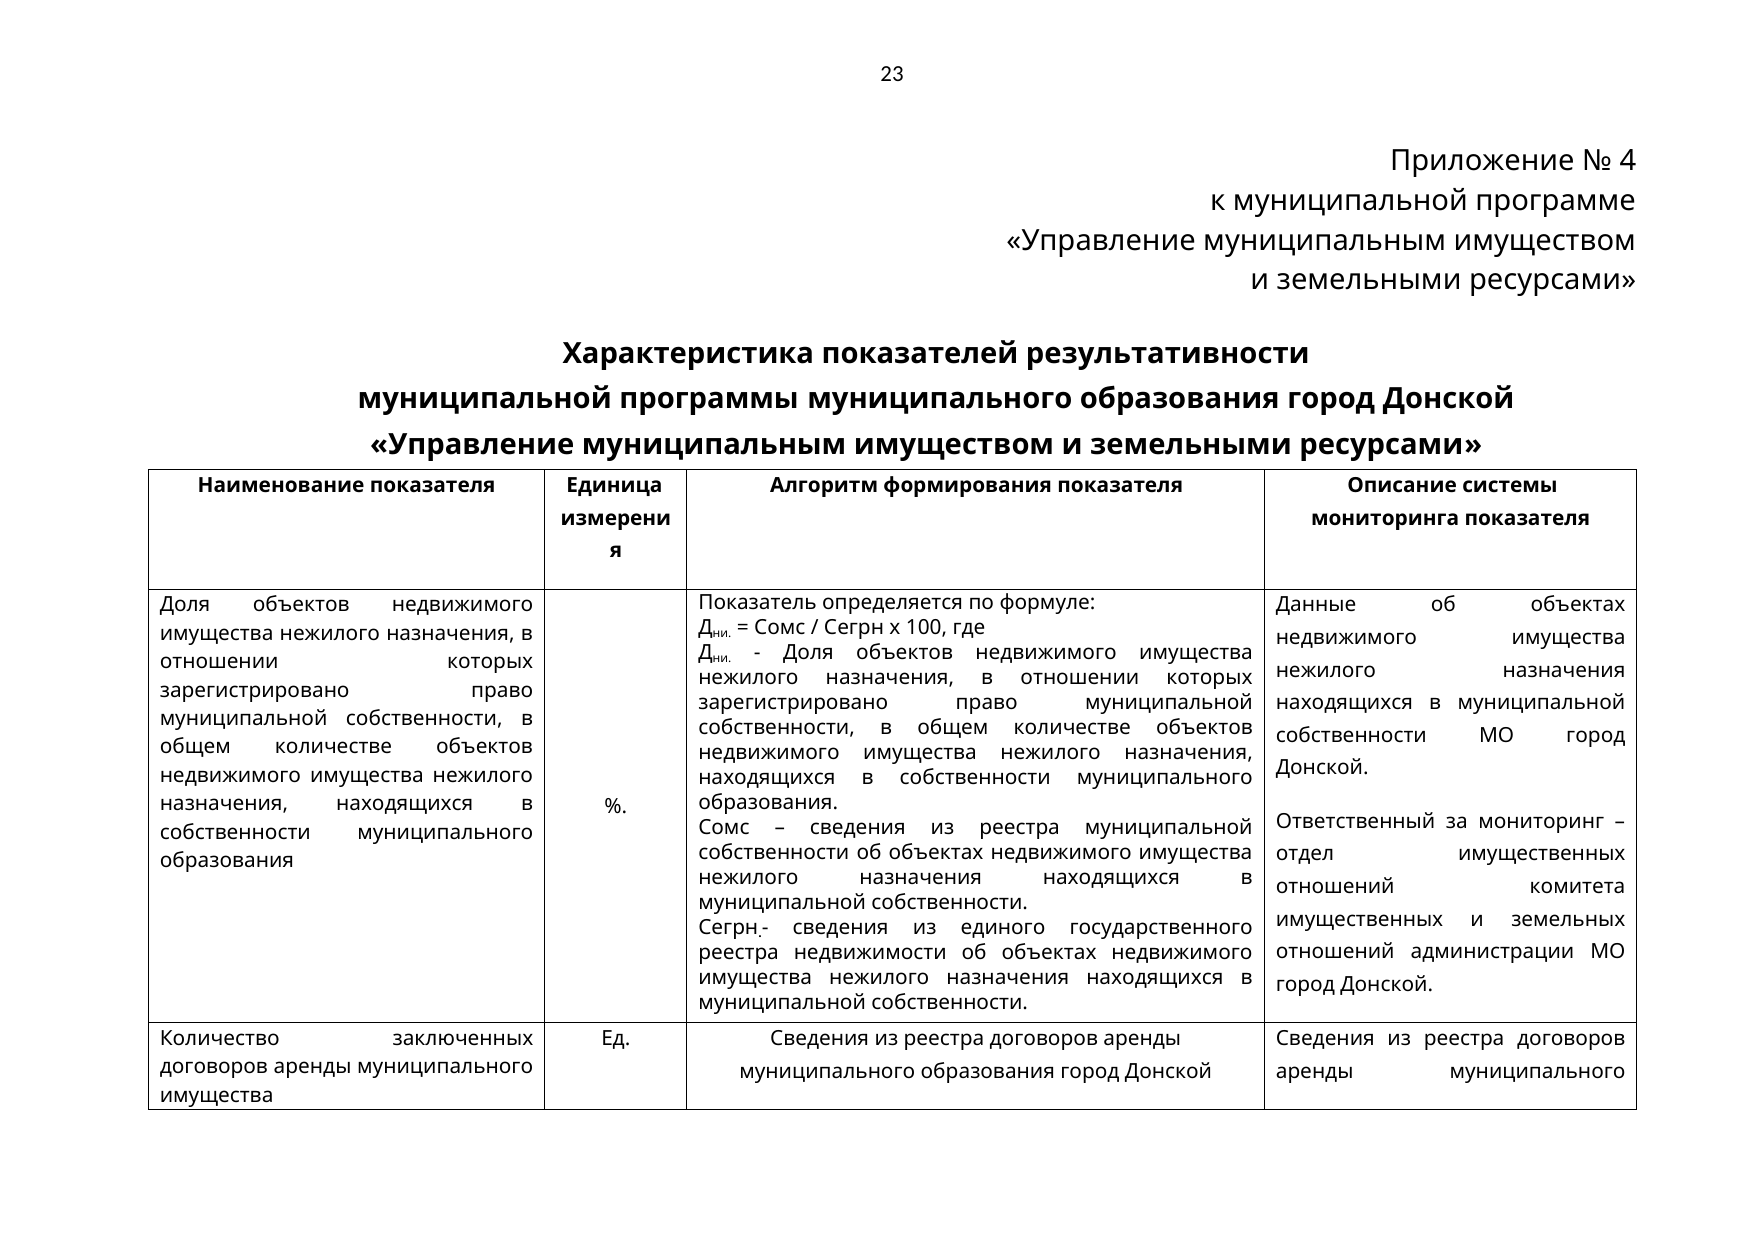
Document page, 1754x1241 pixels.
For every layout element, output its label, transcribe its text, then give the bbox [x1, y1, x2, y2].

table_cell Доля объектов недвижимого имущества нежилого назначения, в отношении которых зарегистрировано право муниципальной собственности, в общем количестве объектов недвижимого имущества нежилого назначения, находящихся в собственности муниципального образования [149, 590, 544, 1022]
table_header Единица измерения [545, 470, 686, 588]
table_header Алгоритм формирования показателя [687, 470, 1264, 588]
text Характеристика показателей результативности [148, 332, 1636, 372]
text Приложение № 4 [148, 139, 1636, 179]
text «Управление муниципальным имуществом и земельными ресурсами» [148, 423, 1636, 463]
table_header Наименование показателя [149, 470, 544, 588]
text муниципальной программы муниципального образования город Донской [148, 378, 1636, 417]
table_cell Показатель определяется по формуле: Дни. = Сомс / Сегрн x 100, где Дни. - Доля объектов недвижимого имущества нежилого назначения, в отношении которых зарегистрировано право муниципальной собственности, в общем количестве объектов недвижимого имущества нежилого назначения, находящихся в собственности муниципального образования. Сомс – сведения из реестра муниципальной собственности об объектах недвижимого имущества нежилого назначения находящихся в муниципальной собственности. Сегрн.- сведения из единого государственного реестра недвижимости об объектах недвижимого имущества нежилого назначения находящихся в муниципальной собственности. [687, 590, 1264, 1022]
table_cell Ед. [545, 1023, 686, 1109]
text и земельными ресурсами» [148, 258, 1636, 298]
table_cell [1265, 1023, 1636, 1109]
text «Управление муниципальным имуществом [148, 219, 1636, 258]
table_cell Данные об объектах недвижимого имущества нежилого назначения находящихся в муниципальной собственности МО город Донской. Ответственный за мониторинг – отдел имущественных отношений комитета имущественных и земельных отношений администрации МО город Донской. [1265, 590, 1636, 1022]
table_cell %. [545, 590, 686, 1022]
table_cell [149, 1023, 544, 1109]
text к муниципальной программе [148, 179, 1636, 219]
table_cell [687, 1023, 1264, 1109]
table_header Описание системы мониторинга показателя [1265, 470, 1636, 588]
